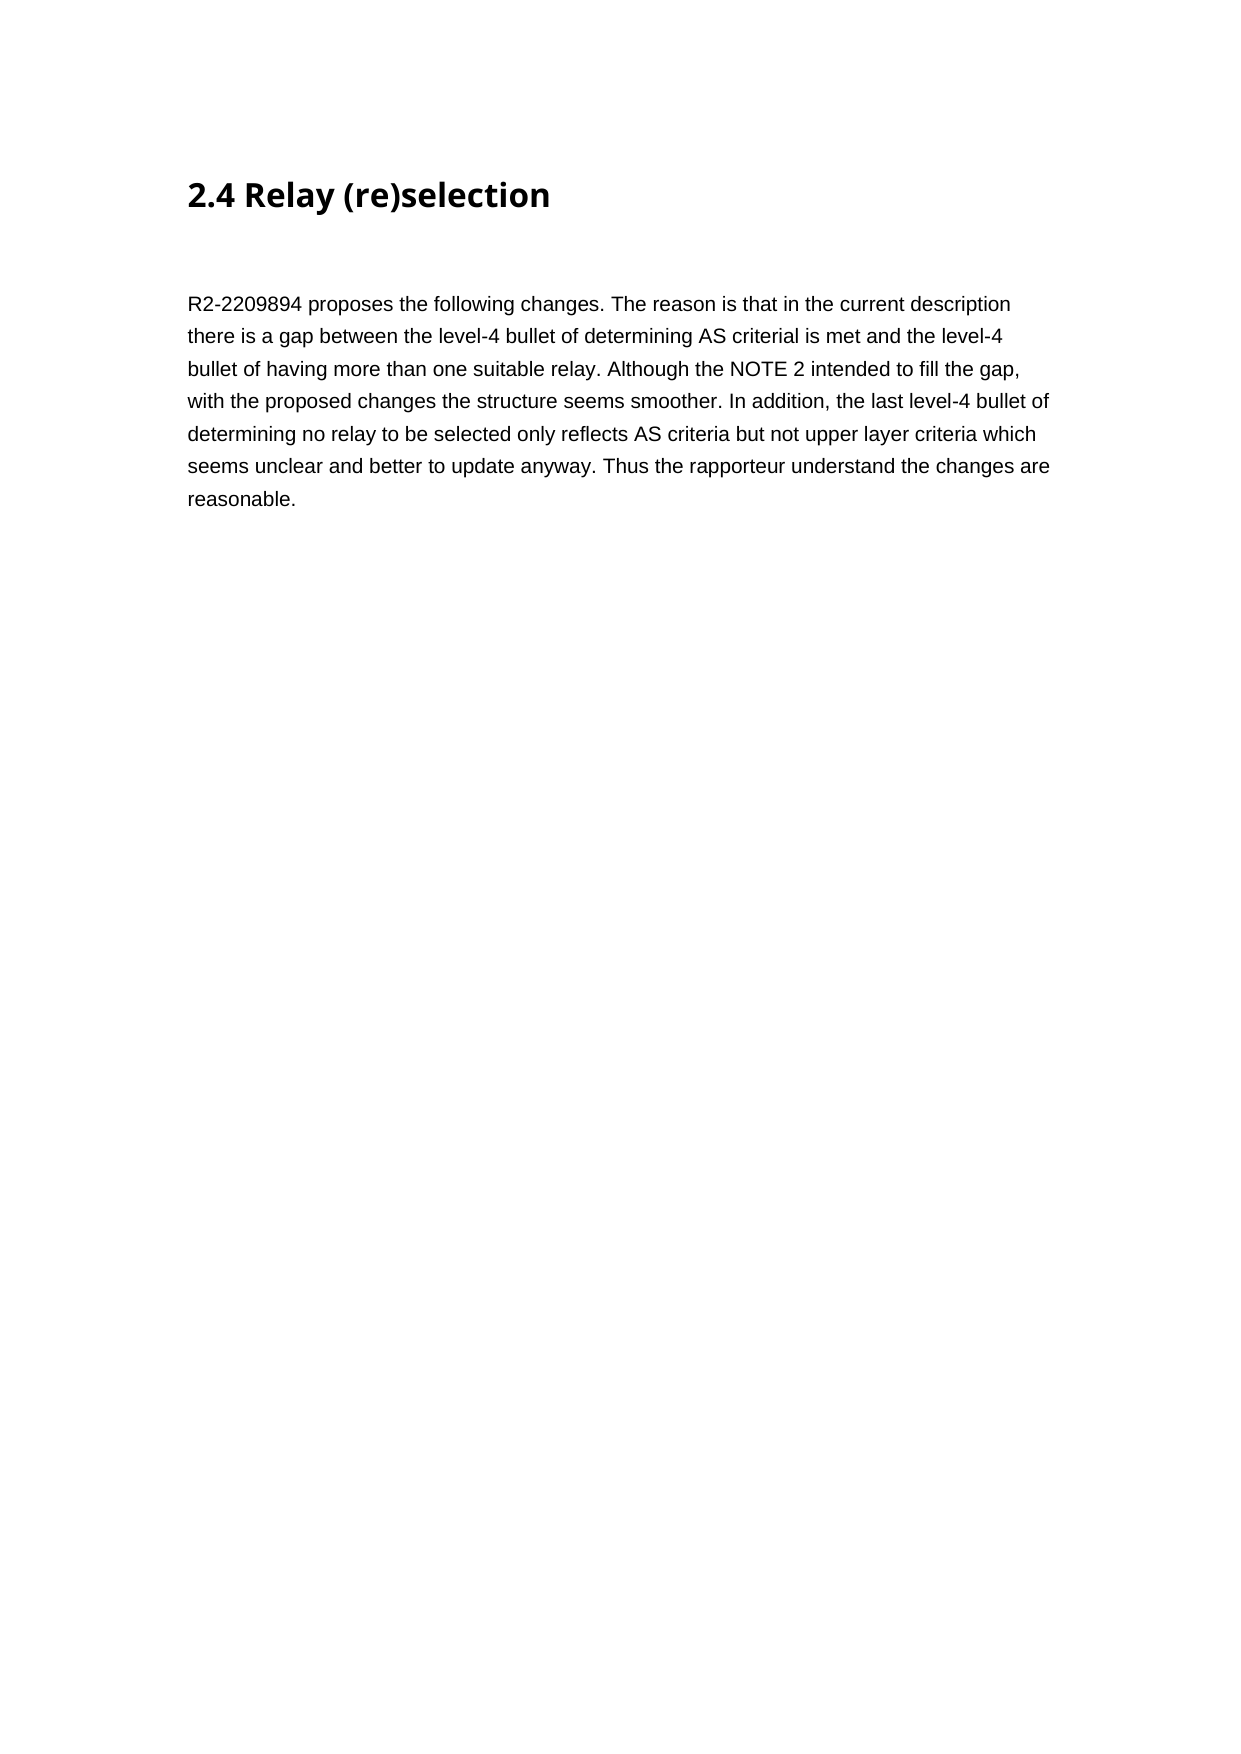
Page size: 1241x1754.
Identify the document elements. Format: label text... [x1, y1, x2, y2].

text R2-2209894 proposes the following changes. The reason is that in the current description there is a gap between the level-4 bullet of determining AS criterial is met and the level-4 bullet of having more than one suitable relay. Although the NOTE 2 intended to fill the gap, with the proposed changes the structure seems smoother. In addition, the last level-4 bullet of determining no relay to be selected only reflects AS criteria but not upper layer criteria which seems unclear and better to update anyway. Thus the rapporteur understand the changes are reasonable. [187, 287, 1053, 515]
subtitle 2.4 Relay (re)selection [187, 162, 1053, 227]
